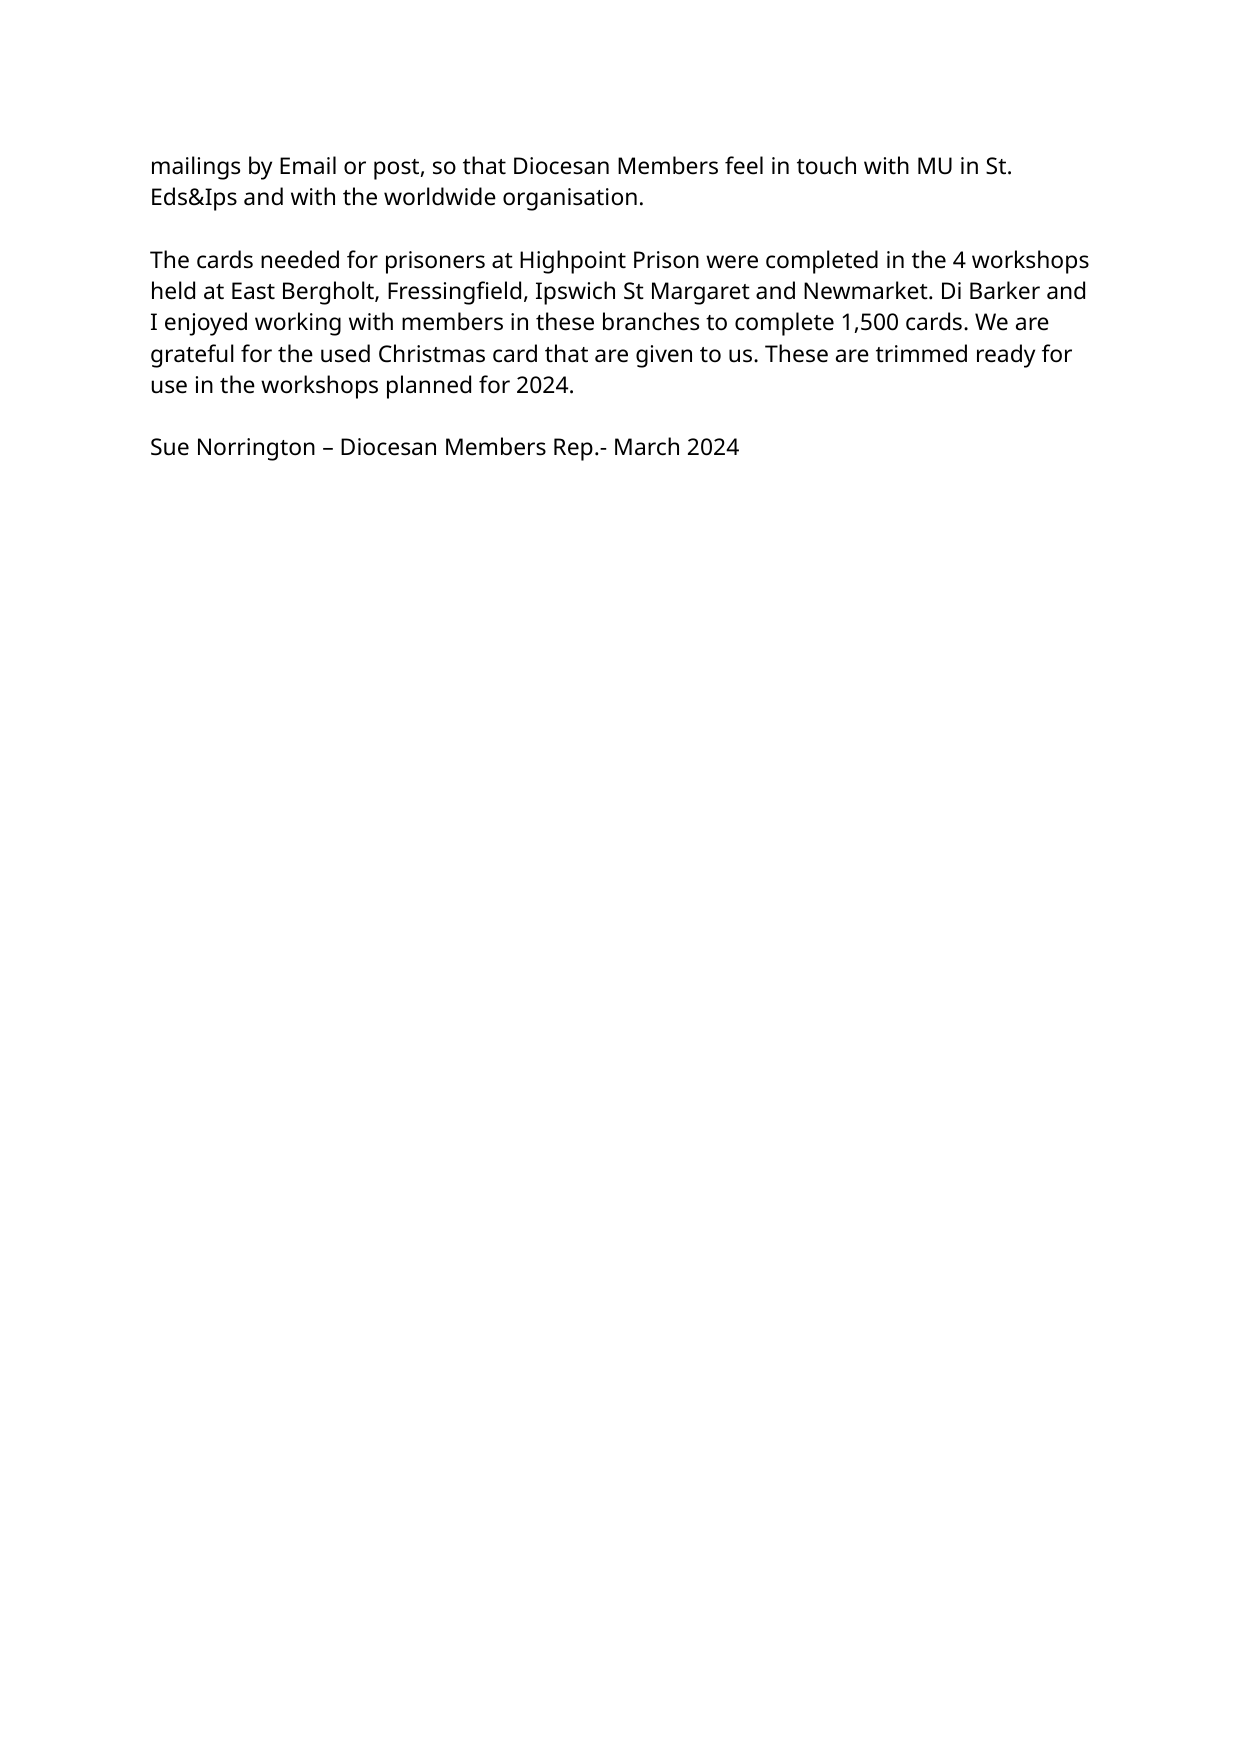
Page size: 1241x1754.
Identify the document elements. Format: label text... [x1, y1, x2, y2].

text Sue Norrington – Diocesan Members Rep.- March 2024 [150, 431, 1090, 462]
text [150, 150, 1090, 212]
text The cards needed for prisoners at Highpoint Prison were completed in the 4 workshops held at East Bergholt, Fressingfield, Ipswich St Margaret and Newmarket. Di Barker and I enjoyed working with members in these branches to complete 1,500 cards. We are grateful for the used Christmas card that are given to us. These are trimmed ready for use in the workshops planned for 2024. [150, 244, 1090, 400]
